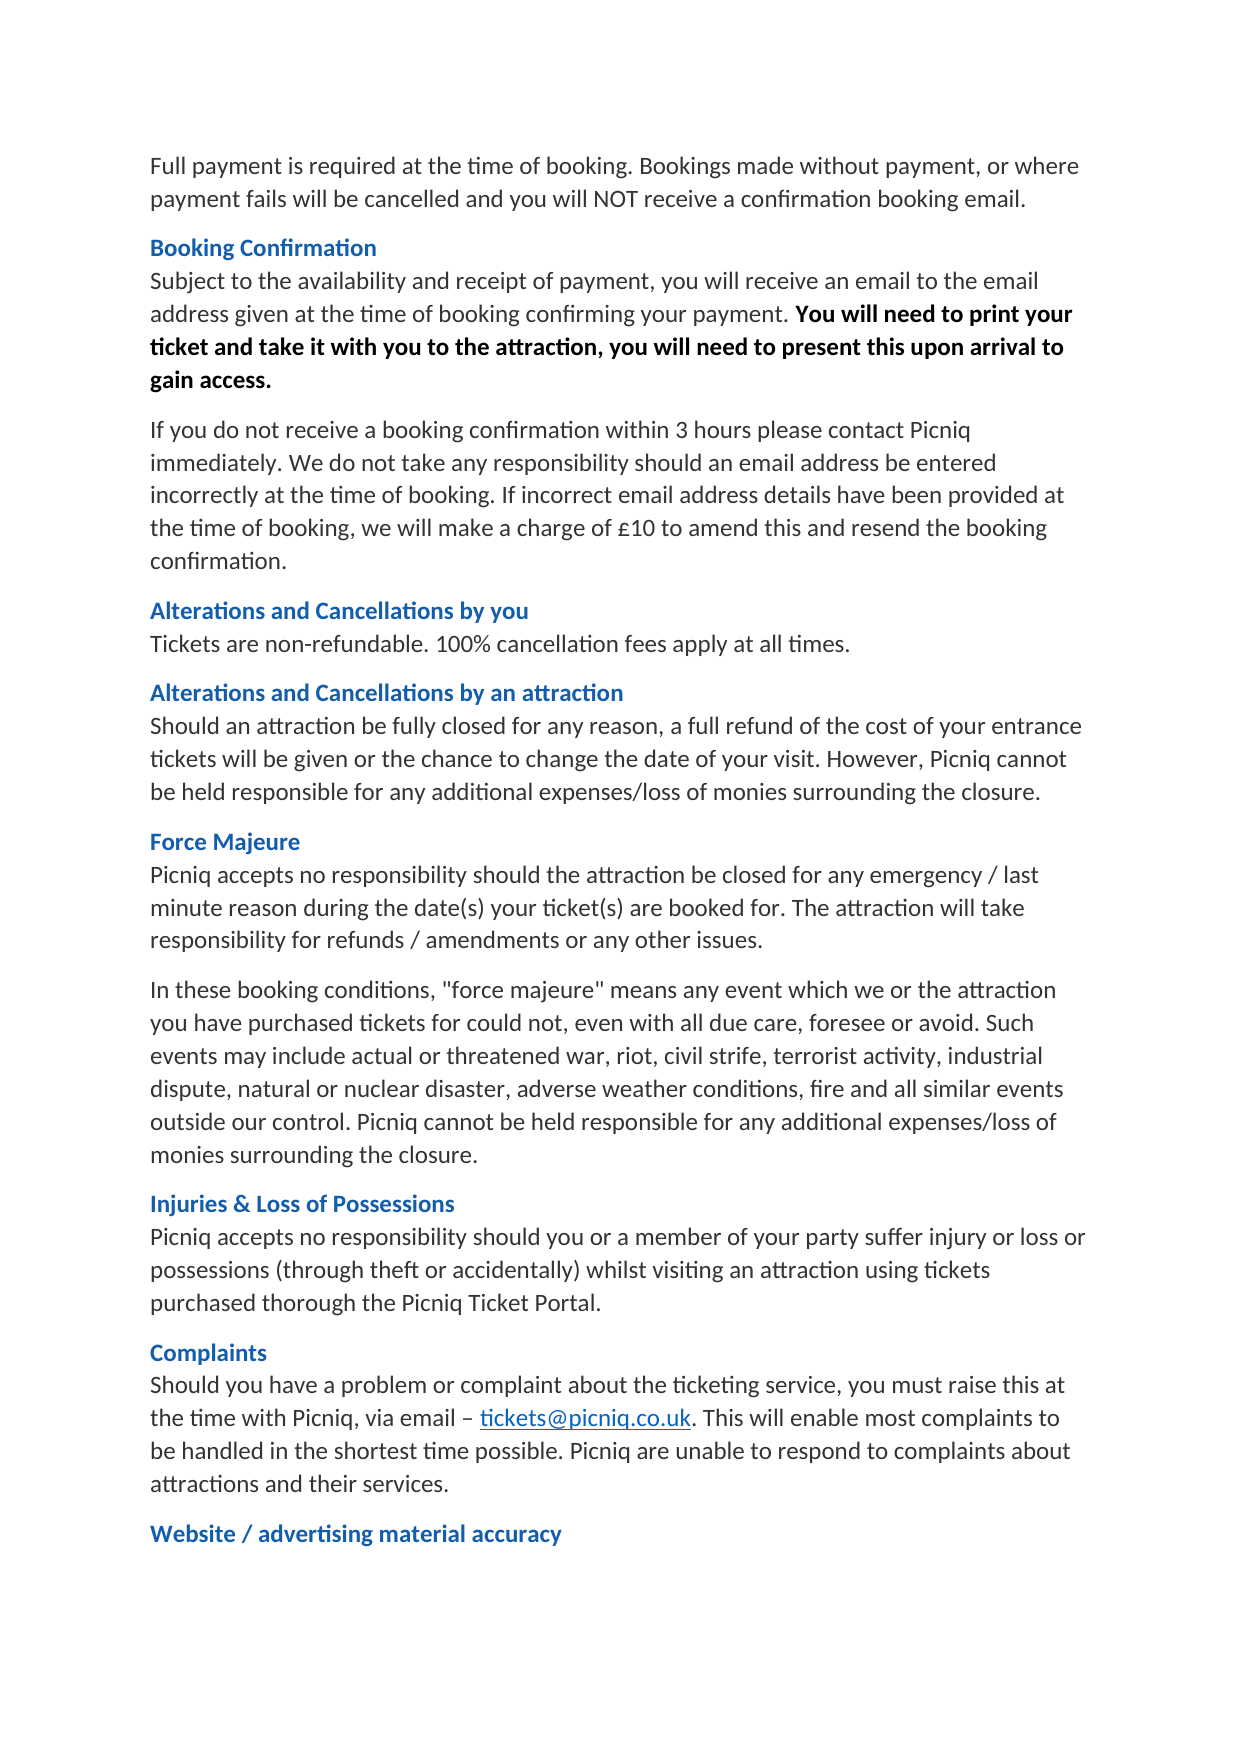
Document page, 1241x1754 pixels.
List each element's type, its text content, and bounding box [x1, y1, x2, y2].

text Tickets are non-refundable. 100% cancellation fees apply at all times. [150, 628, 1090, 658]
text Subject to the availability and receipt of payment, you will receive an email to the email address given at the time of booking confirming your payment. You will need to print your ticket and take it with you to the attraction, you will need to present this upon arrival to gain access. [150, 265, 1090, 395]
text If you do not receive a booking confirmation within 3 hours please contact Picniq immediately. We do not take any responsibility should an email address be entered incorrectly at the time of booking. If incorrect email address details have been provided at the time of booking, we will make a charge of £10 to amend this and resend the booking confirmation. [150, 414, 1090, 576]
text In these booking conditions, "force majeure" means any event which we or the attraction you have purchased tickets for could not, even with all due care, foresee or avoid. Such events may include actual or threatened war, riot, civil strife, terrorist activity, industrial dispute, natural or nuclear disaster, adverse weather conditions, fire and all similar events outside our control. Picniq cannot be held responsible for any additional expenses/loss of monies surrounding the closure. [150, 974, 1090, 1169]
text Alterations and Cancellations by you [150, 595, 1090, 626]
text Full payment is required at the time of booking. Bookings made without payment, or where payment fails will be cancelled and you will NOT receive a confirmation booking email. [150, 150, 1090, 213]
text Should you have a problem or complaint about the ticketing service, you must raise this at the time with Picniq, via email – tickets@picniq.co.uk. This will enable most complaints to be handled in the shortest time possible. Picniq are unable to respond to complaints about attractions and their services. [150, 1369, 1090, 1499]
text Booking Confirmation [150, 232, 1090, 263]
text Should an attraction be fully closed for any reason, a full refund of the cost of your entrance tickets will be given or the chance to change the date of your visit. However, Picniq cannot be held responsible for any additional expenses/loss of monies surrounding the closure. [150, 710, 1090, 807]
text Picniq accepts no responsibility should the attraction be closed for any emergency / last minute reason during the date(s) your ticket(s) are booked for. The attraction will take responsibility for refunds / amendments or any other issues. [150, 859, 1090, 955]
text Alterations and Cancellations by an attraction [150, 677, 1090, 708]
text Picniq accepts no responsibility should you or a member of your party suffer injury or loss or possessions (through theft or accidentally) whilst visiting an attraction using tickets purchased thorough the Picniq Ticket Portal. [150, 1221, 1090, 1318]
text Website / advertising material accuracy [150, 1518, 1090, 1548]
text Force Majeure [150, 826, 1090, 856]
text Complaints [150, 1337, 1090, 1367]
text Injuries & Loss of Possessions [150, 1188, 1090, 1219]
